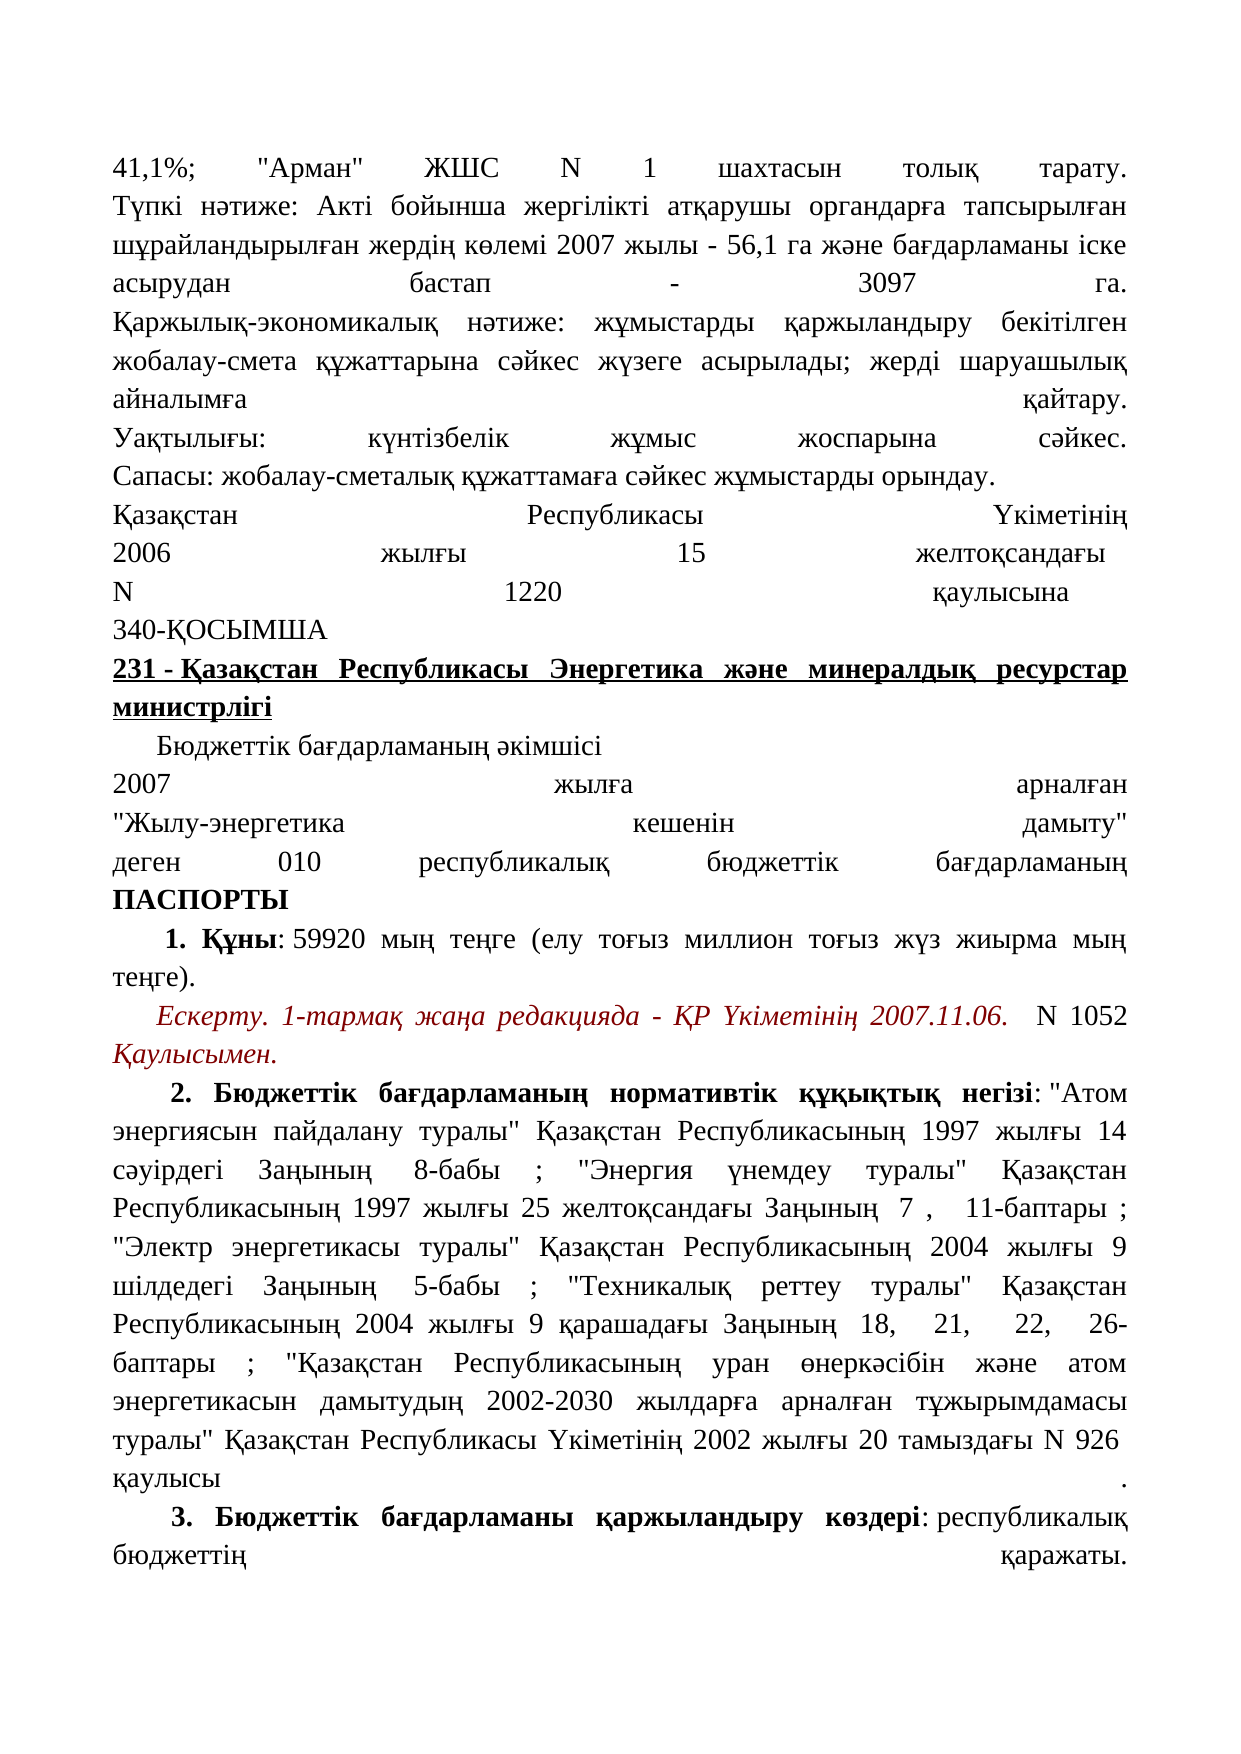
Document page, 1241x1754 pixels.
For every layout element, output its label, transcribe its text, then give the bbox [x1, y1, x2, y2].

text 2007 жылға арналған "Жылу-энергетика кешенін дамыту" деген 010 республикалық бюджеттік бағдарламаның ПАСПОРТЫ [112, 767, 1128, 916]
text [112, 150, 1128, 492]
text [112, 921, 1128, 1571]
text Қазақстан Республикасы Үкіметінің 2006 жылғы 15 желтоқсандағы N 1220 қаулысына 340-ҚОСЫМША [112, 497, 1128, 646]
text 231 - Қазақстан Республикасы Энергетика және минералдық ресурстар министрлігі Бюджеттік бағдарламаның әкімшісі [112, 681, 1128, 762]
text 231 - Қазақстан Республикасы Энергетика және минералдық ресурстар министрлігі Бюджеттік бағдарламаның әкімшісі [112, 651, 1128, 680]
